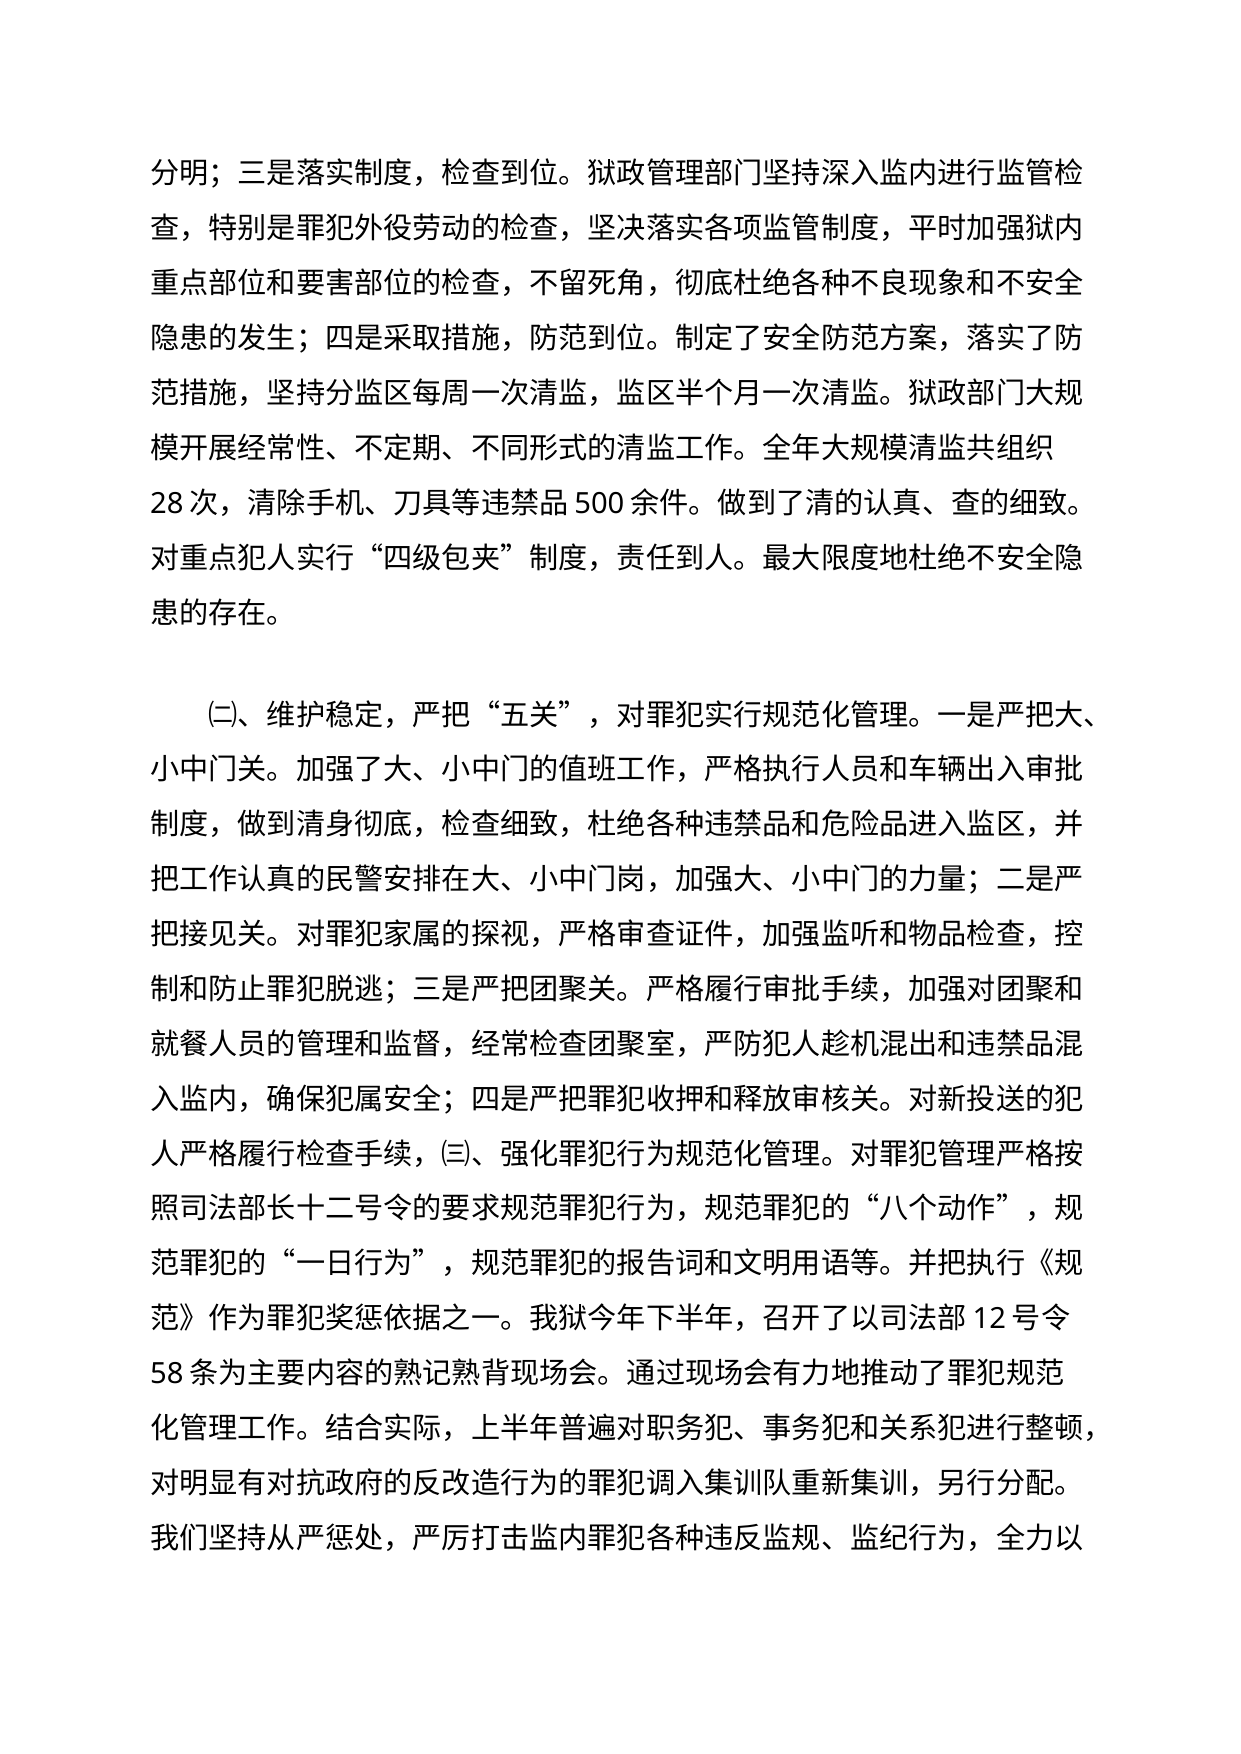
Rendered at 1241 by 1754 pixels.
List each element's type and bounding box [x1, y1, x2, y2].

text [150, 691, 1090, 1557]
text [150, 150, 1090, 632]
